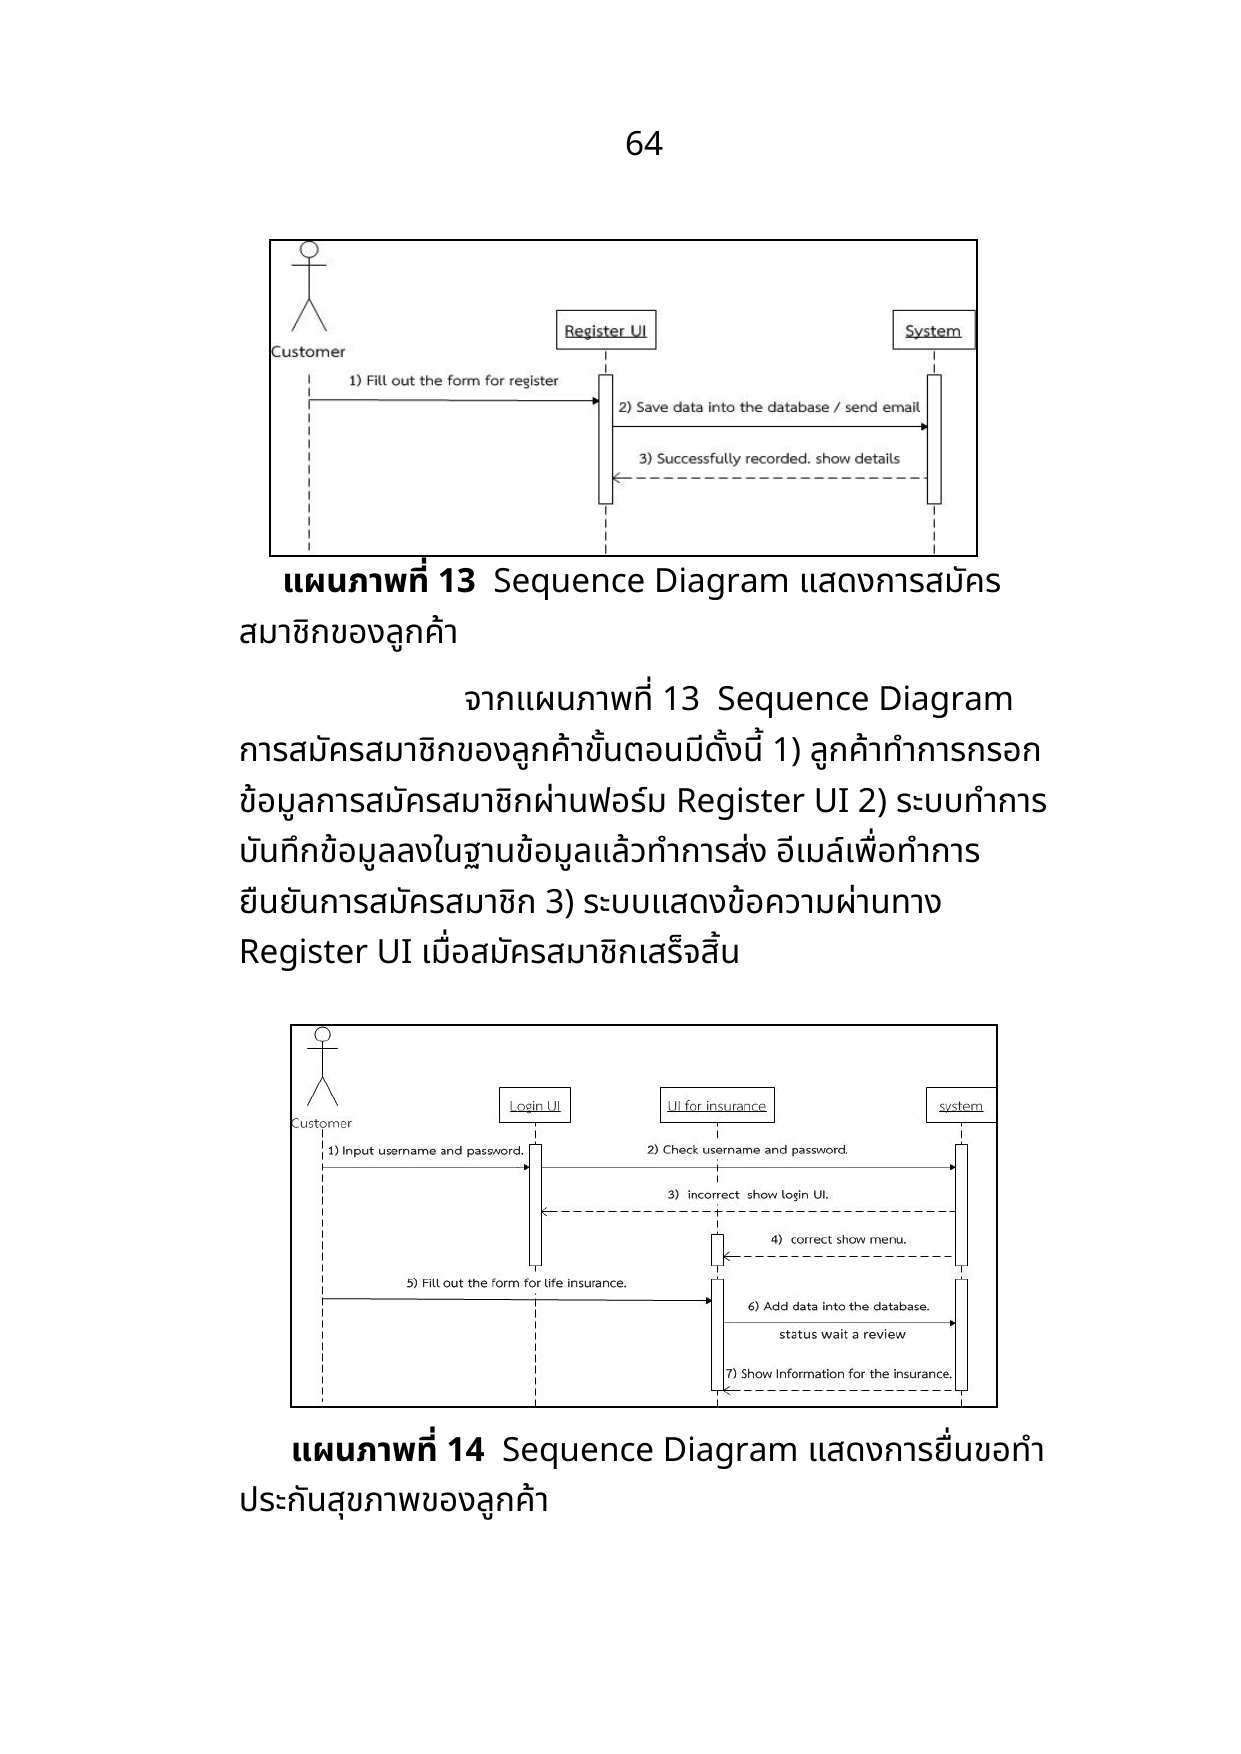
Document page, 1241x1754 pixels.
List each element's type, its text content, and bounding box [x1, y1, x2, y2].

picture [292, 1026, 996, 1406]
text แผนภาพที่ 13 Sequence Diagram แสดงการสมัครสมาชิกของลูกค้า [239, 557, 1049, 658]
text จากแผนภาพที่ 13 Sequence Diagram การสมัครสมาชิกของลูกค้าขั้นตอนมีดั้งนี้ 1) ลูกค้าทำการกรอกข้อมูลการสมัครสมาชิกผ่านฟอร์ม Register UI 2) ระบบทำการบันทึกข้อมูลลงในฐานข้อมูลแล้วทำการส่ง อีเมล์เพื่อทำการยืนยันการสมัครสมาชิก 3) ระบบแสดงข้อความผ่านทาง Register UI เมื่อสมัครสมาชิกเสร็จสิ้น [239, 675, 1049, 979]
picture [271, 241, 976, 555]
text แผนภาพที่ 14 Sequence Diagram แสดงการยื่นขอทำประกันสุขภาพของลูกค้า [239, 1426, 1049, 1527]
